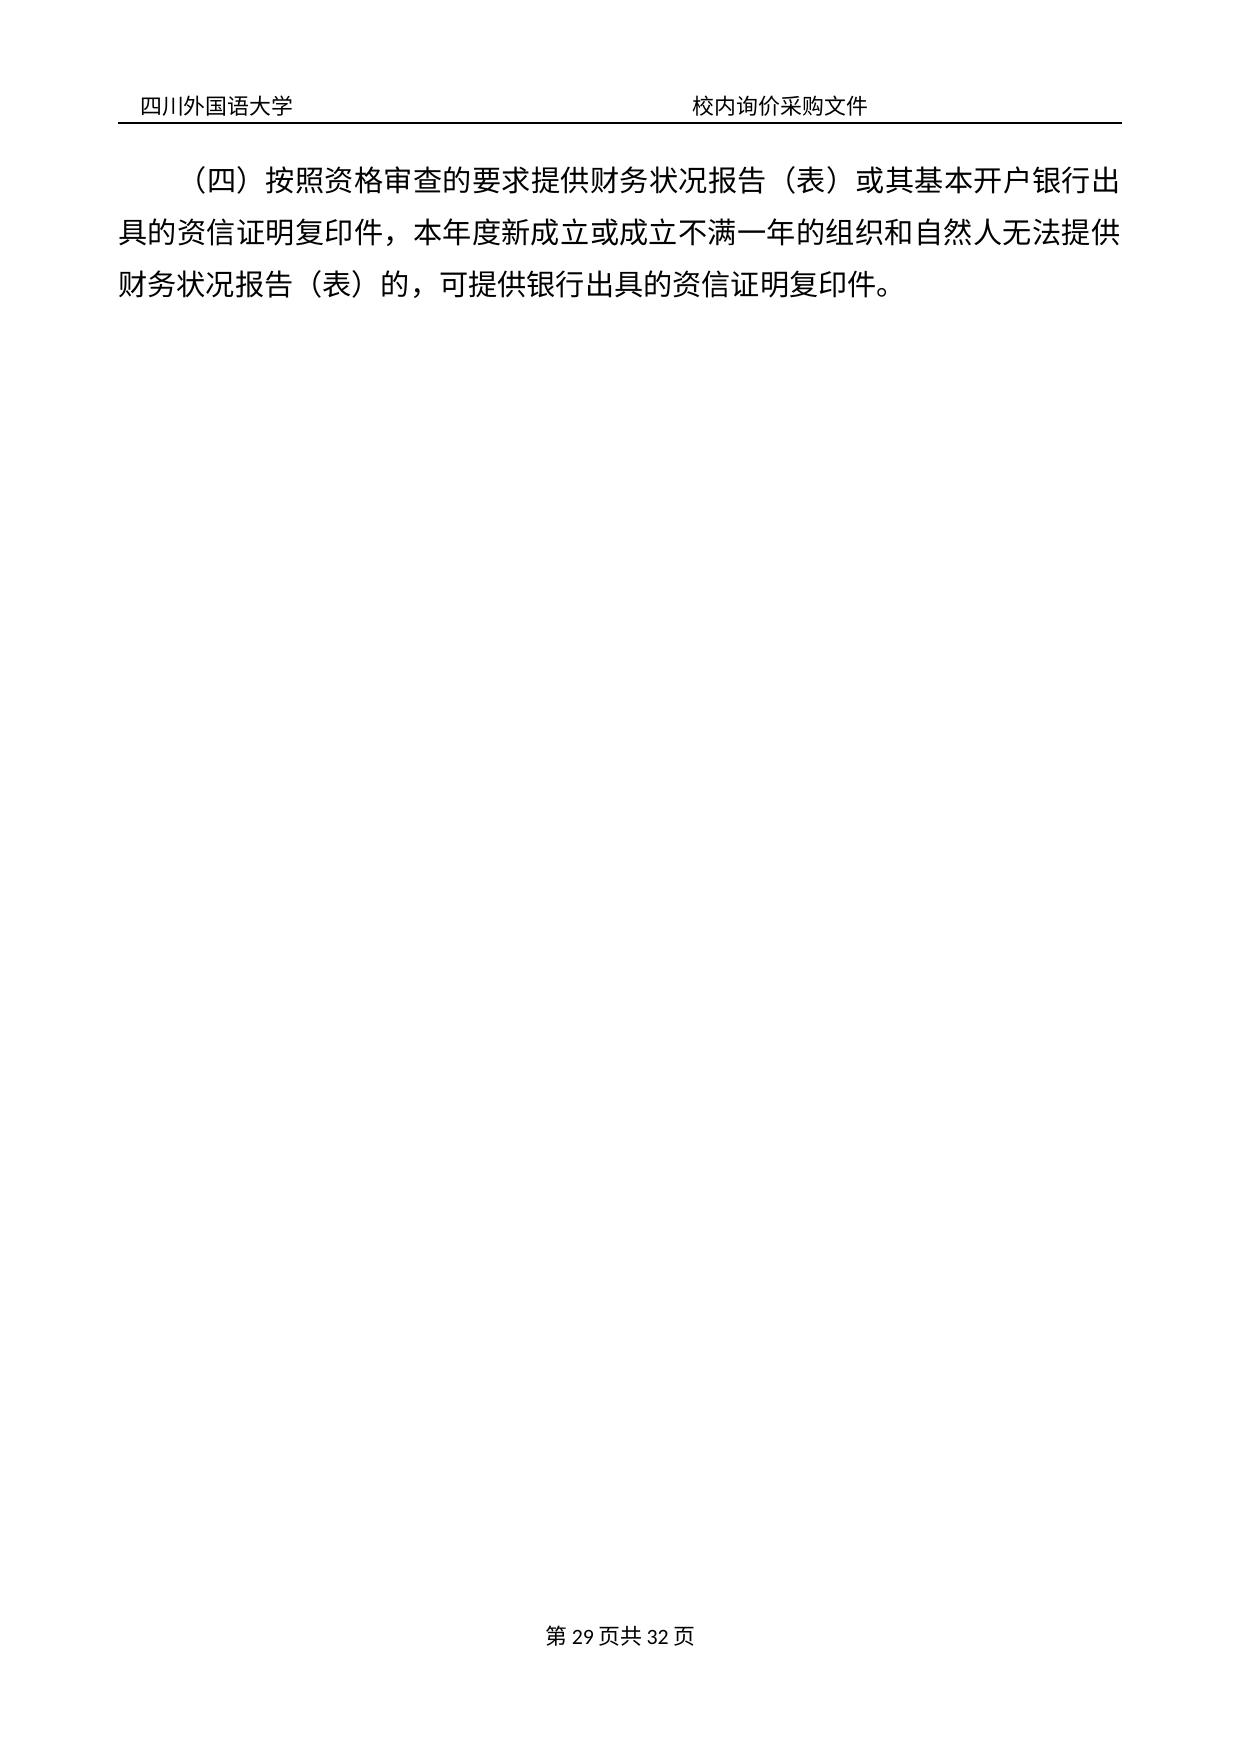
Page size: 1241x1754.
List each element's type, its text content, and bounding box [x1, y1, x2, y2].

text （四）按照资格审查的要求提供财务状况报告（表）或其基本开户银行出具的资信证明复印件，本年度新成立或成立不满一年的组织和自然人无法提供财务状况报告（表）的，可提供银行出具的资信证明复印件。 [118, 150, 1122, 306]
